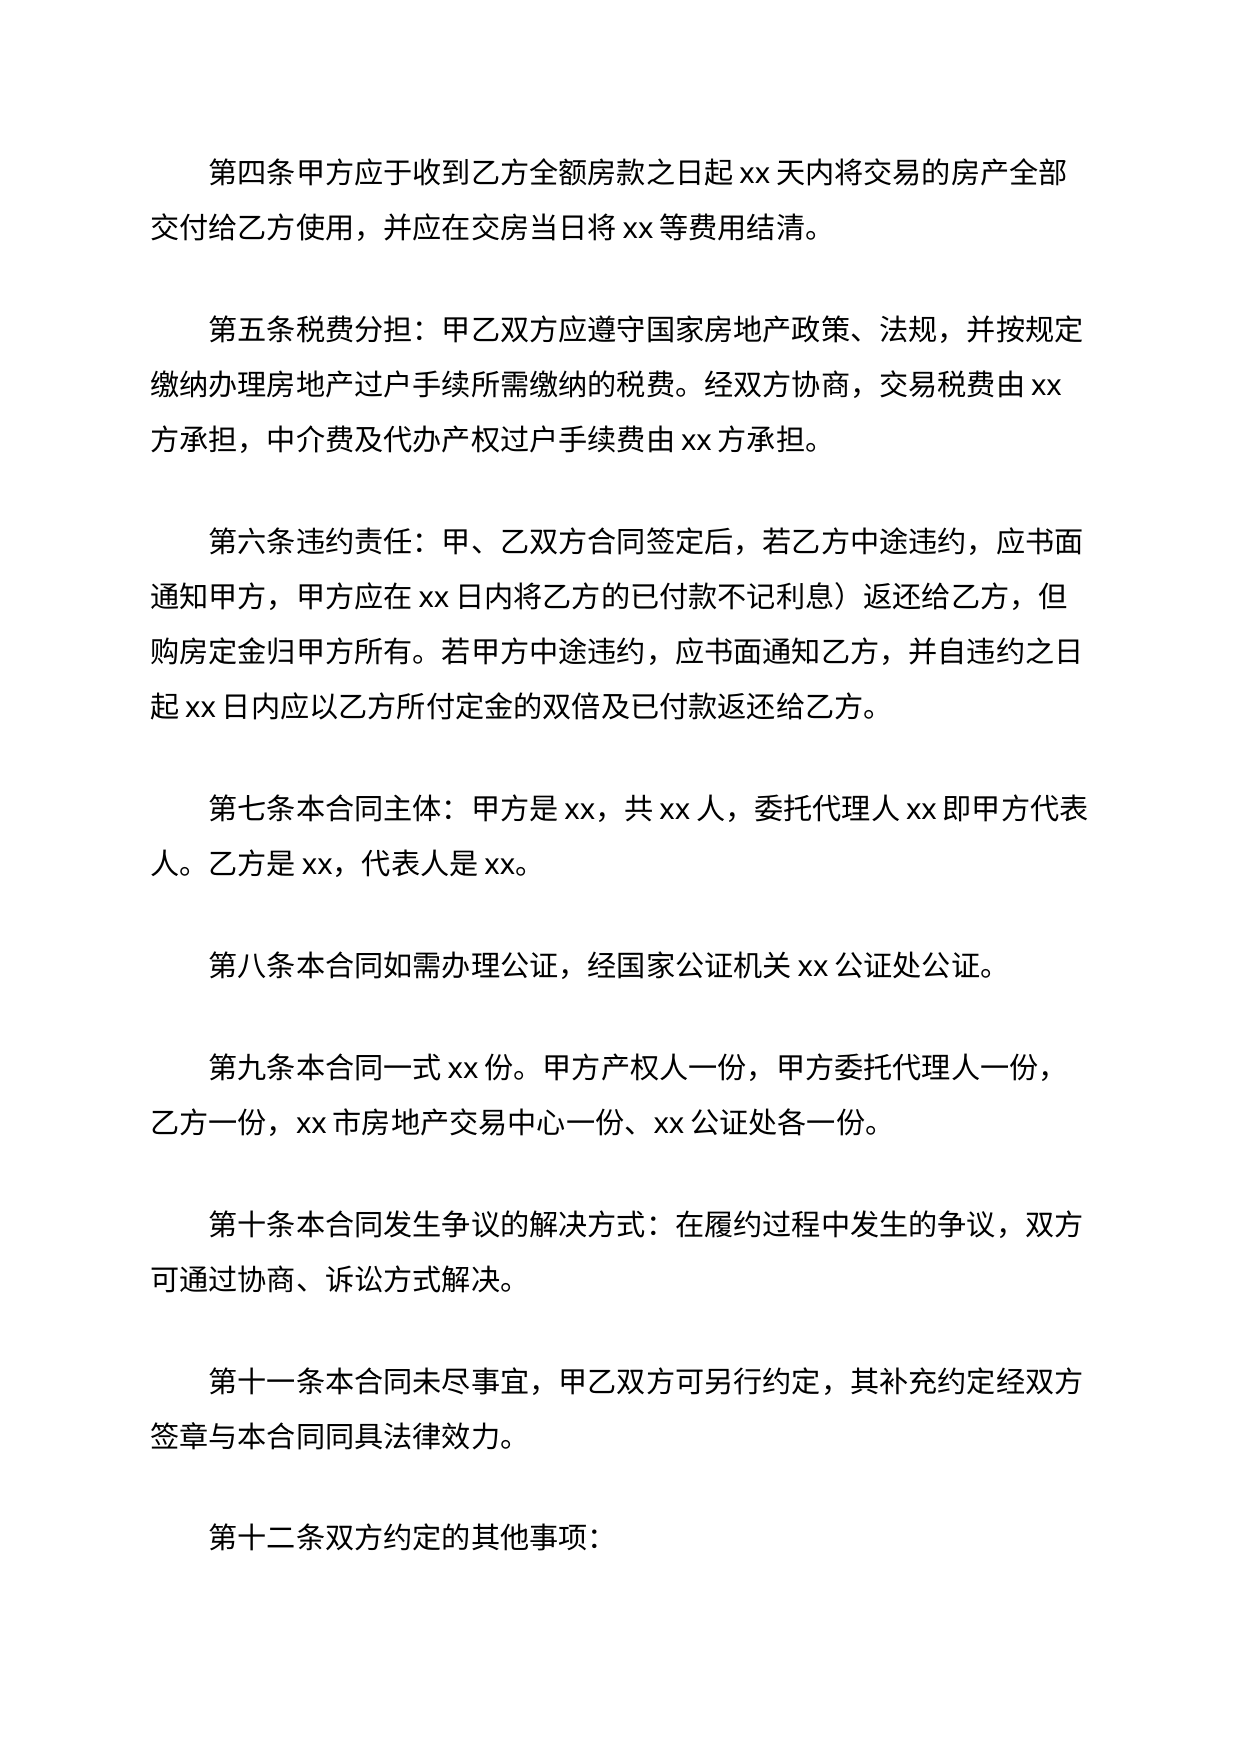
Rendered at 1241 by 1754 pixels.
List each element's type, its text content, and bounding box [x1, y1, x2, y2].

text 第五条税费分担：甲乙双方应遵守国家房地产政策、法规，并按规定缴纳办理房地产过户手续所需缴纳的税费。经双方协商，交易税费由xx方承担，中介费及代办产权过户手续费由xx方承担。 [150, 307, 1090, 459]
text 第七条本合同主体：甲方是xx，共xx人，委托代理人xx即甲方代表人。乙方是xx，代表人是xx。 [150, 786, 1090, 883]
text 第十二条双方约定的其他事项： [150, 1515, 1090, 1557]
text 第六条违约责任：甲、乙双方合同签定后，若乙方中途违约，应书面通知甲方，甲方应在xx日内将乙方的已付款不记利息）返还给乙方，但购房定金归甲方所有。若甲方中途违约，应书面通知乙方，并自违约之日起xx日内应以乙方所付定金的双倍及已付款返还给乙方。 [150, 519, 1090, 726]
text 第十一条本合同未尽事宜，甲乙双方可另行约定，其补充约定经双方签章与本合同同具法律效力。 [150, 1358, 1090, 1455]
text 第八条本合同如需办理公证，经国家公证机关xx公证处公证。 [150, 943, 1090, 985]
text 第十条本合同发生争议的解决方式：在履约过程中发生的争议，双方可通过协商、诉讼方式解决。 [150, 1202, 1090, 1299]
text 第四条甲方应于收到乙方全额房款之日起xx天内将交易的房产全部交付给乙方使用，并应在交房当日将xx等费用结清。 [150, 150, 1090, 247]
text 第九条本合同一式xx份。甲方产权人一份，甲方委托代理人一份，乙方一份，xx市房地产交易中心一份、xx公证处各一份。 [150, 1044, 1090, 1142]
